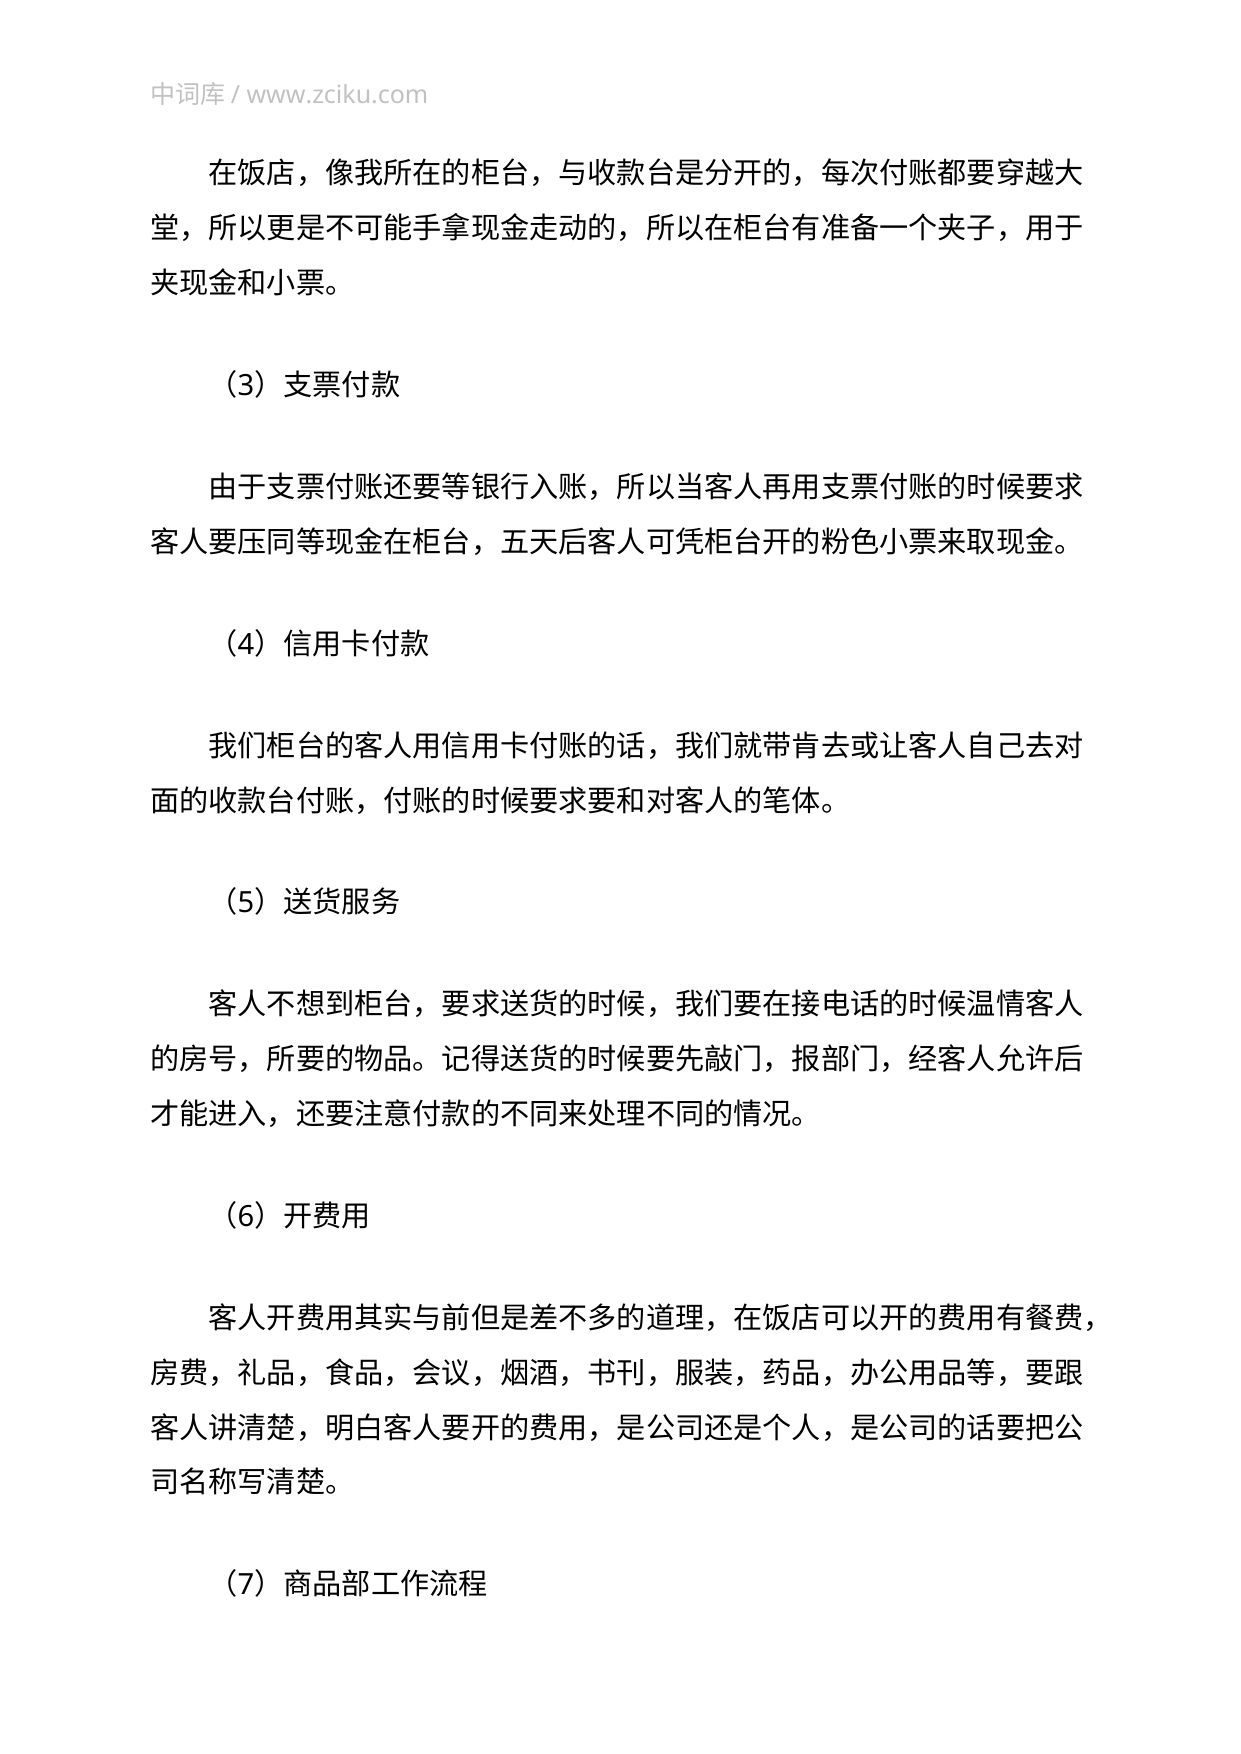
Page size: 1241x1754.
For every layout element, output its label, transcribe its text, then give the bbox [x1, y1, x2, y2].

text 由于支票付账还要等银行入账，所以当客人再用支票付账的时候要求客人要压同等现金在柜台，五天后客人可凭柜台开的粉色小票来取现金。 [150, 463, 1090, 561]
text （5）送货服务 [150, 879, 1090, 921]
text 客人不想到柜台，要求送货的时候，我们要在接电话的时候温情客人的房号，所要的物品。记得送货的时候要先敲门，报部门，经客人允许后才能进入，还要注意付款的不同来处理不同的情况。 [150, 981, 1090, 1133]
text （6）开费用 [150, 1192, 1090, 1235]
text （4）信用卡付款 [150, 620, 1090, 663]
text 在饭店，像我所在的柜台，与收款台是分开的，每次付账都要穿越大堂，所以更是不可能手拿现金走动的，所以在柜台有准备一个夹子，用于夹现金和小票。 [150, 150, 1090, 302]
text 客人开费用其实与前但是差不多的道理，在饭店可以开的费用有餐费，房费，礼品，食品，会议，烟酒，书刊，服装，药品，办公用品等，要跟客人讲清楚，明白客人要开的费用，是公司还是个人，是公司的话要把公司名称写清楚。 [150, 1294, 1090, 1501]
text （7）商品部工作流程 [150, 1561, 1090, 1603]
text （3）支票付款 [150, 362, 1090, 404]
text 我们柜台的客人用信用卡付账的话，我们就带肯去或让客人自己去对面的收款台付账，付账的时候要求要和对客人的笔体。 [150, 722, 1090, 819]
